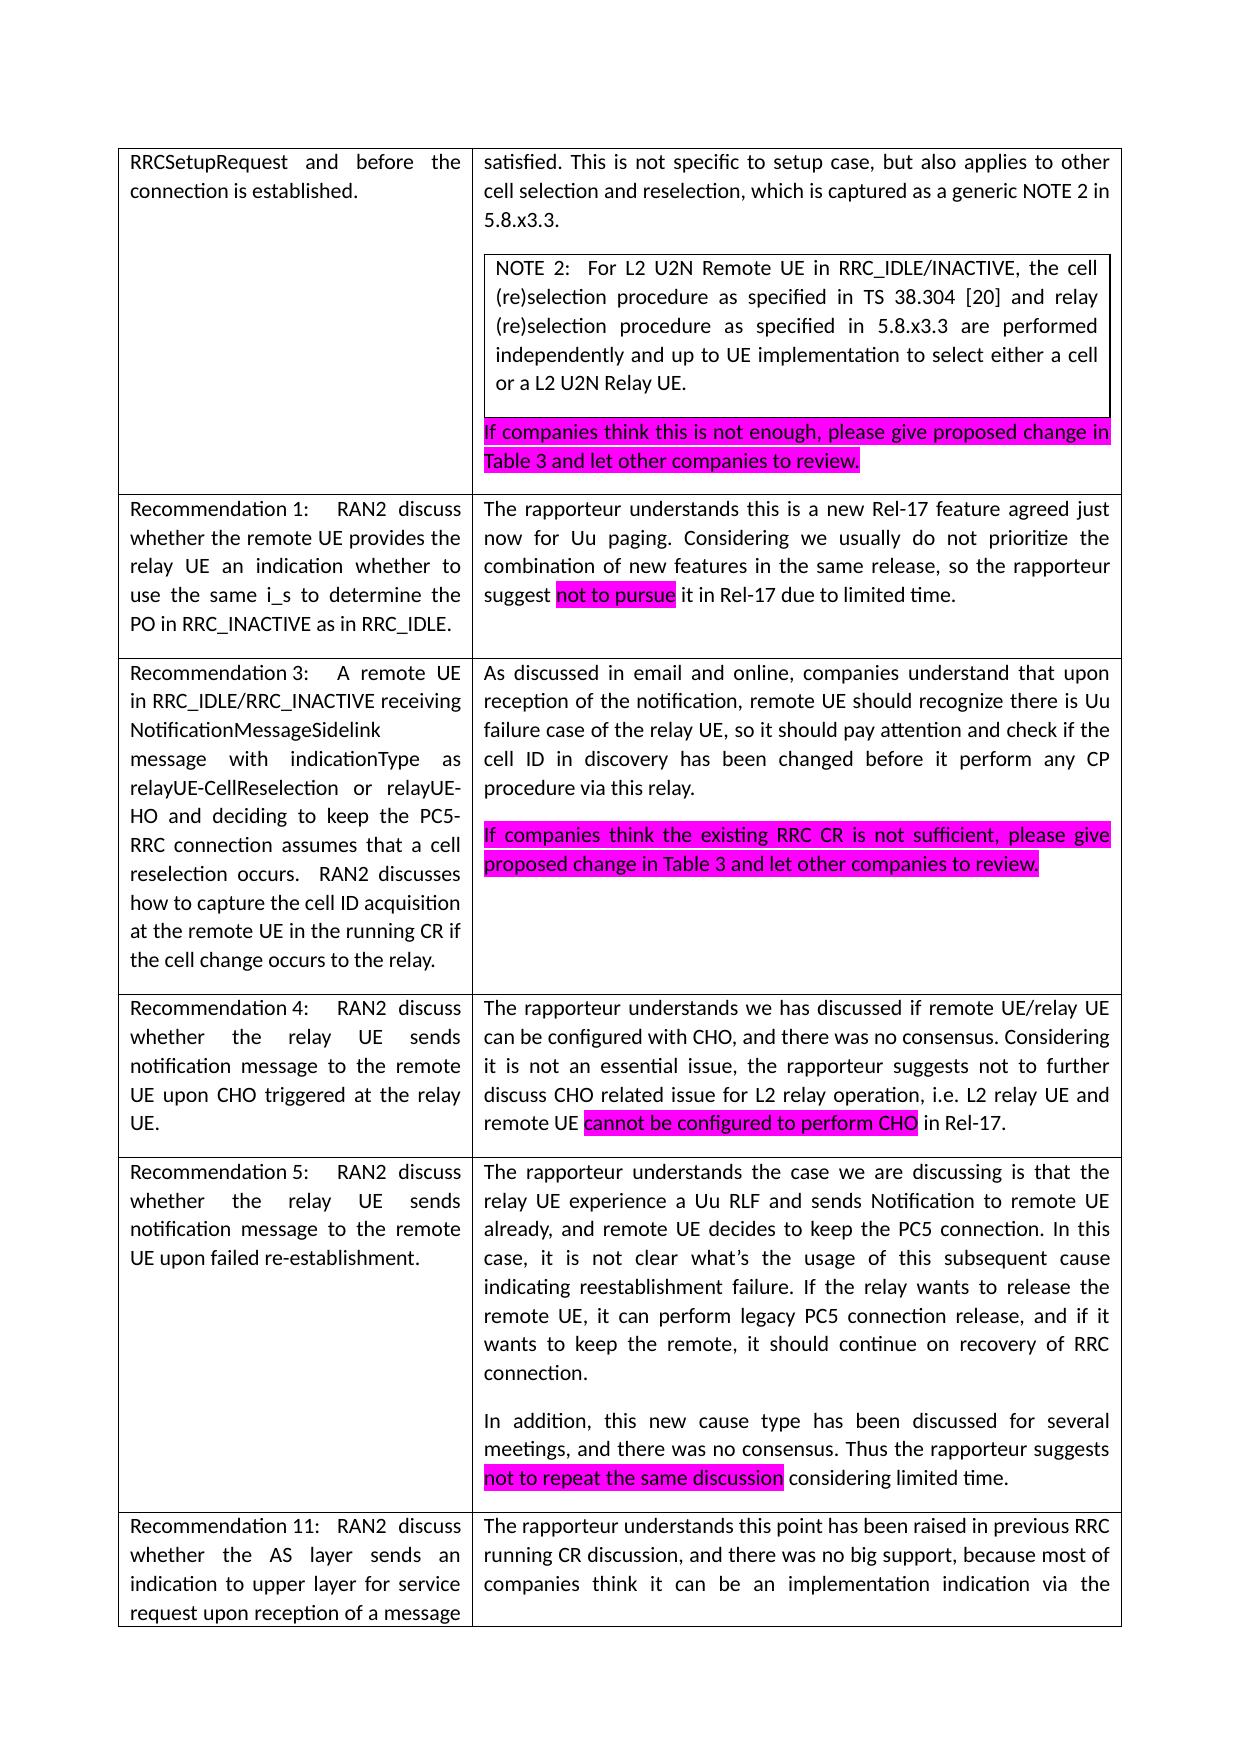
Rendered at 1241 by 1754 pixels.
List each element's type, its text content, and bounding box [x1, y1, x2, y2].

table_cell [119, 1513, 472, 1626]
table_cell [119, 149, 472, 494]
table_cell Recommendation 1: RAN2 discuss whether the remote UE provides the relay UE an indication whether to use the same i_s to determine the PO in RRC_INACTIVE as in RRC_IDLE. [119, 495, 472, 658]
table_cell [473, 1513, 1121, 1626]
table_cell As discussed in email and online, companies understand that upon reception of the notification, remote UE should recognize there is Uu failure case of the relay UE, so it should pay attention and check if the cell ID in discovery has been changed before it perform any CP procedure via this relay. If companies think the existing RRC CR is not sufficient, please give proposed change in Table 3 and let other companies to review. [473, 659, 1121, 993]
table_cell The rapporteur understands the case we are discussing is that the relay UE experience a Uu RLF and sends Notification to remote UE already, and remote UE decides to keep the PC5 connection. In this case, it is not clear what’s the usage of this subsequent cause indicating reestablishment failure. If the relay wants to release the remote UE, it can perform legacy PC5 connection release, and if it wants to keep the remote, it should continue on recovery of RRC connection. In addition, this new cause type has been discussed for several meetings, and there was no consensus. Thus the rapporteur suggests not to repeat the same discussion considering limited time. [473, 1158, 1121, 1512]
table_cell Recommendation 4: RAN2 discuss whether the relay UE sends notification message to the remote UE upon CHO triggered at the relay UE. [119, 995, 472, 1157]
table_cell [473, 149, 1121, 494]
table_cell The rapporteur understands this is a new Rel-17 feature agreed just now for Uu paging. Considering we usually do not prioritize the combination of new features in the same release, so the rapporteur suggest not to pursue it in Rel-17 due to limited time. [473, 495, 1121, 658]
table_cell The rapporteur understands we has discussed if remote UE/relay UE can be configured with CHO, and there was no consensus. Considering it is not an essential issue, the rapporteur suggests not to further discuss CHO related issue for L2 relay operation, i.e. L2 relay UE and remote UE cannot be configured to perform CHO in Rel-17. [473, 995, 1121, 1157]
table_cell Recommendation 3: A remote UE in RRC_IDLE/RRC_INACTIVE receiving NotificationMessageSidelink message with indicationType as relayUE-CellReselection or relayUE-HO and deciding to keep the PC5-RRC connection assumes that a cell reselection occurs. RAN2 discusses how to capture the cell ID acquisition at the remote UE in the running CR if the cell change occurs to the relay. [119, 659, 472, 993]
table_cell Recommendation 5: RAN2 discuss whether the relay UE sends notification message to the remote UE upon failed re-establishment. [119, 1158, 472, 1512]
